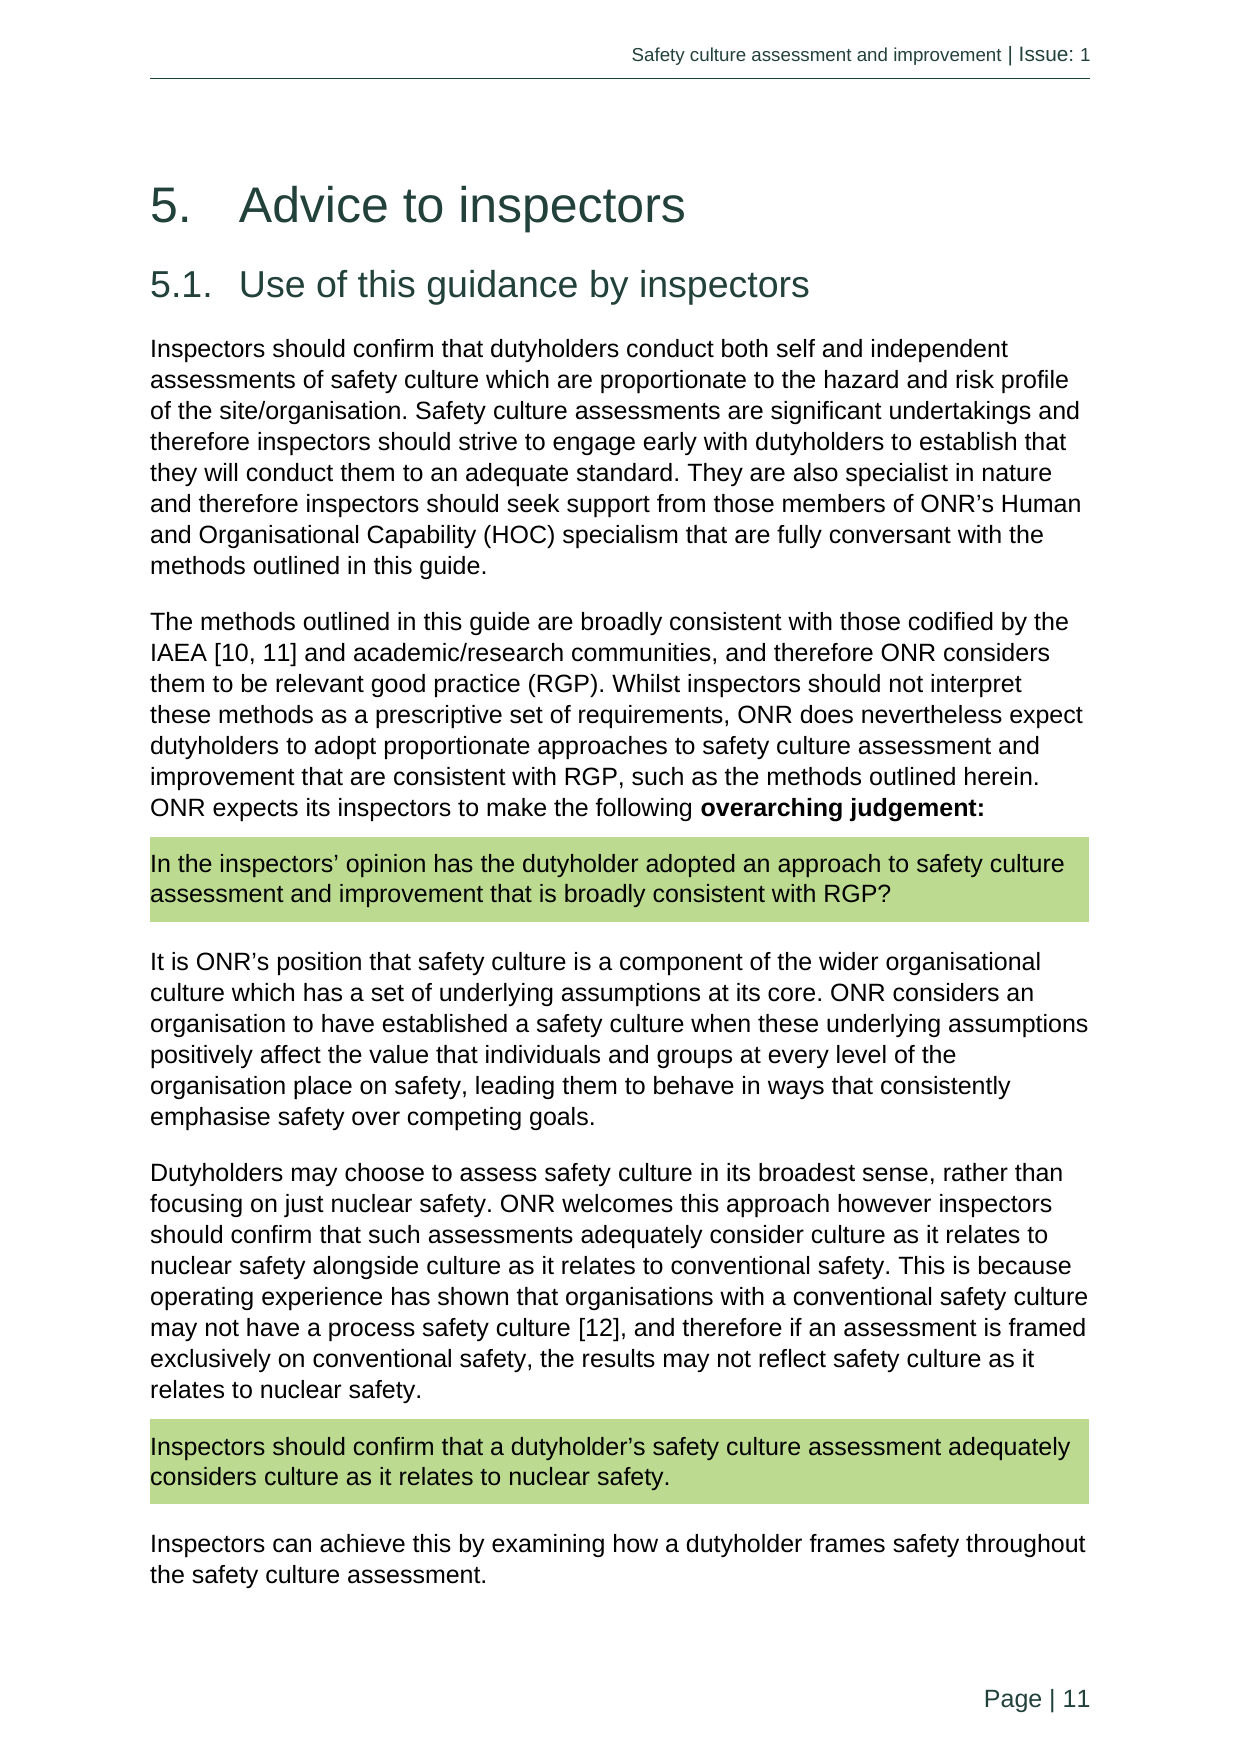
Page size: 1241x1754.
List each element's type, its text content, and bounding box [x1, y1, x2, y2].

table_header In the inspectors’ opinion has the dutyholder adopted an approach to safety culture assessment and improvement that is broadly consistent with RGP? [150, 837, 1089, 922]
list The methods outlined in this guide are broadly consistent with those codified by the IAEA and academic/research communities, and therefore ONR considers them to be relevant good practice (RGP). Whilst inspectors should not interpret these methods as a prescriptive set of requirements, ONR does nevertheless expect dutyholders to adopt proportionate approaches to safety culture assessment and improvement that are consistent with RGP, such as the methods outlined herein. ONR expects its inspectors to make the following overarching judgement: [150, 607, 1090, 822]
subtitle Advice to inspectors [150, 175, 1090, 232]
list Inspectors can achieve this by examining how a dutyholder frames safety throughout the safety culture assessment. [150, 1529, 1090, 1589]
table_header Inspectors should confirm that a dutyholder’s safety culture assessment adequately considers culture as it relates to nuclear safety. [150, 1419, 1089, 1504]
subtitle Use of this guidance by inspectors [150, 262, 1090, 305]
list It is ONR’s position that safety culture is a component of the wider organisational culture which has a set of underlying assumptions at its core. ONR considers an organisation to have established a safety culture when these underlying assumptions positively affect the value that individuals and groups at every level of the organisation place on safety, leading them to behave in ways that consistently emphasise safety over competing goals. [150, 947, 1090, 1131]
list Inspectors should confirm that dutyholders conduct both self and independent assessments of safety culture which are proportionate to the hazard and risk profile of the site/organisation. Safety culture assessments are significant undertakings and therefore inspectors should strive to engage early with dutyholders to establish that they will conduct them to an adequate standard. They are also specialist in nature and therefore inspectors should seek support from those members of ONR’s Human and Organisational Capability (HOC) specialism that are fully conversant with the methods outlined in this guide. [150, 334, 1090, 580]
list Dutyholders may choose to assess safety culture in its broadest sense, rather than focusing on just nuclear safety. ONR welcomes this approach however inspectors should confirm that such assessments adequately consider culture as it relates to nuclear safety alongside culture as it relates to conventional safety. This is because operating experience has shown that organisations with a conventional safety culture may not have a process safety culture , and therefore if an assessment is framed exclusively on conventional safety, the results may not reflect safety culture as it relates to nuclear safety. [150, 1158, 1090, 1404]
